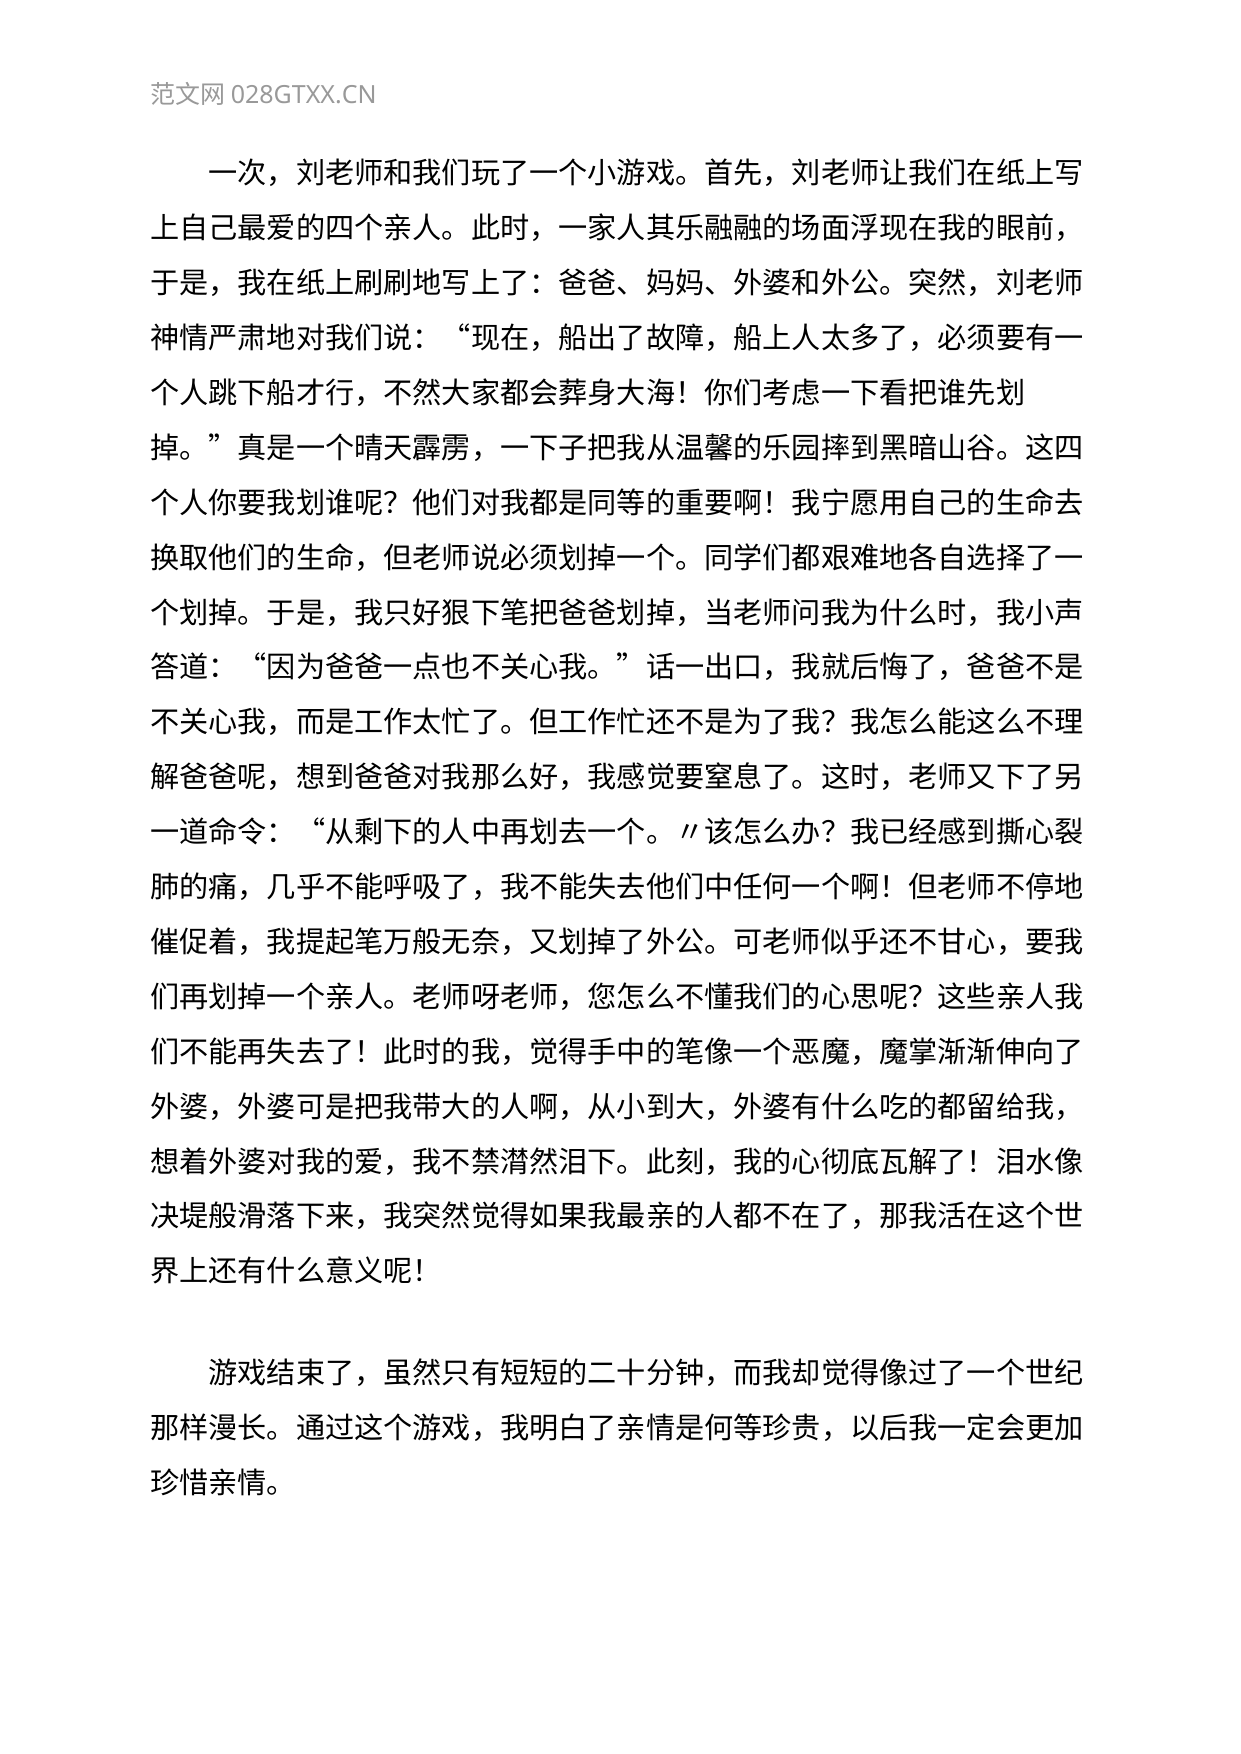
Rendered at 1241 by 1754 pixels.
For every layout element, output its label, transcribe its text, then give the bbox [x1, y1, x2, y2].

text 一次，刘老师和我们玩了一个小游戏。首先，刘老师让我们在纸上写上自己最爱的四个亲人。此时，一家人其乐融融的场面浮现在我的眼前，于是，我在纸上刷刷地写上了：爸爸、妈妈、外婆和外公。突然，刘老师神情严肃地对我们说：“现在，船出了故障，船上人太多了，必须要有一个人跳下船才行，不然大家都会葬身大海！你们考虑一下看把谁先划掉。”真是一个晴天霹雳，一下子把我从温馨的乐园摔到黑暗山谷。这四个人你要我划谁呢？他们对我都是同等的重要啊！我宁愿用自己的生命去换取他们的生命，但老师说必须划掉一个。同学们都艰难地各自选择了一个划掉。于是，我只好狠下笔把爸爸划掉，当老师问我为什么时，我小声答道：“因为爸爸一点也不关心我。”话一出口，我就后悔了，爸爸不是不关心我，而是工作太忙了。但工作忙还不是为了我？我怎么能这么不理解爸爸呢，想到爸爸对我那么好，我感觉要窒息了。这时，老师又下了另一道命令：“从剩下的人中再划去一个。〃该怎么办？我已经感到撕心裂肺的痛，几乎不能呼吸了，我不能失去他们中任何一个啊！但老师不停地催促着，我提起笔万般无奈，又划掉了外公。可老师似乎还不甘心，要我们再划掉一个亲人。老师呀老师，您怎么不懂我们的心思呢？这些亲人我们不能再失去了！此时的我，觉得手中的笔像一个恶魔，魔掌渐渐伸向了外婆，外婆可是把我带大的人啊，从小到大，外婆有什么吃的都留给我，想着外婆对我的爱，我不禁潸然泪下。此刻，我的心彻底瓦解了！泪水像决堤般滑落下来，我突然觉得如果我最亲的人都不在了，那我活在这个世界上还有什么意义呢！ [150, 150, 1090, 1290]
text 游戏结束了，虽然只有短短的二十分钟，而我却觉得像过了一个世纪那样漫长。通过这个游戏，我明白了亲情是何等珍贵，以后我一定会更加珍惜亲情。 [150, 1350, 1090, 1502]
